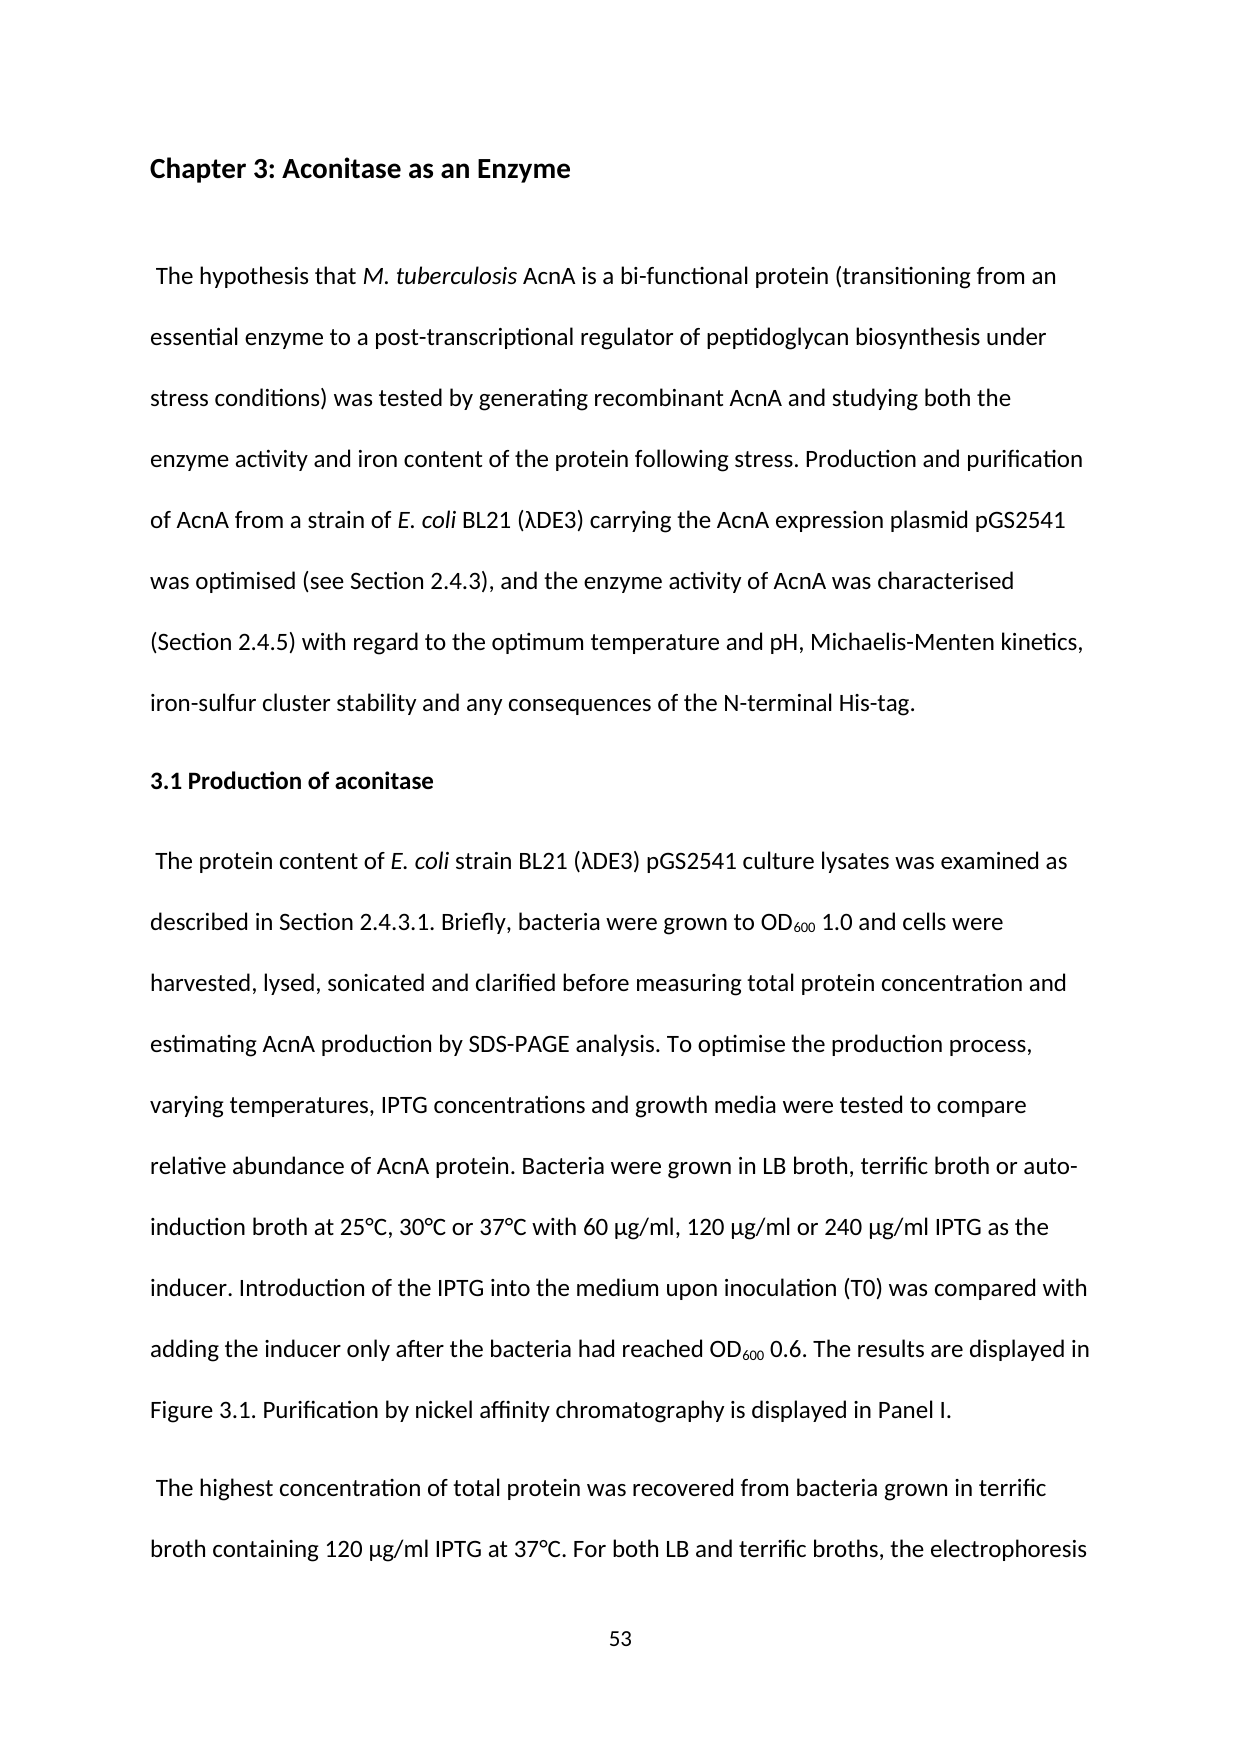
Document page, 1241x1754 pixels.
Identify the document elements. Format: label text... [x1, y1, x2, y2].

text Chapter 3: Aconitase as an Enzyme [150, 150, 1090, 186]
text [150, 1472, 1090, 1563]
text The protein content of E. coli strain BL21 (λDE3) pGS2541 culture lysates was examined as described in Section 2.4.3.1. Briefly, bacteria were grown to OD600 1.0 and cells were harvested, lysed, sonicated and clarified before measuring total protein concentration and estimating AcnA production by SDS-PAGE analysis. To optimise the production process, varying temperatures, IPTG concentrations and growth media were tested to compare relative abundance of AcnA protein. Bacteria were grown in LB broth, terrific broth or auto-induction broth at 25°C, 30°C or 37°C with 60 μg/ml, 120 μg/ml or 240 μg/ml IPTG as the inducer. Introduction of the IPTG into the medium upon inoculation (T0) was compared with adding the inducer only after the bacteria had reached OD600 0.6. The results are displayed in Figure 3.1. Purification by nickel affinity chromatography is displayed in Panel I. [150, 845, 1090, 1425]
text The hypothesis that M. tuberculosis AcnA is a bi-functional protein (transitioning from an essential enzyme to a post-transcriptional regulator of peptidoglycan biosynthesis under stress conditions) was tested by generating recombinant AcnA and studying both the enzyme activity and iron content of the protein following stress. Production and purification of AcnA from a strain of E. coli BL21 (λDE3) carrying the AcnA expression plasmid pGS2541 was optimised (see Section 2.4.3), and the enzyme activity of AcnA was characterised (Section 2.4.5) with regard to the optimum temperature and pH, Michaelis-Menten kinetics, iron-sulfur cluster stability and any consequences of the N-terminal His-tag. [150, 260, 1090, 718]
text 3.1 Production of aconitase [150, 765, 1090, 826]
